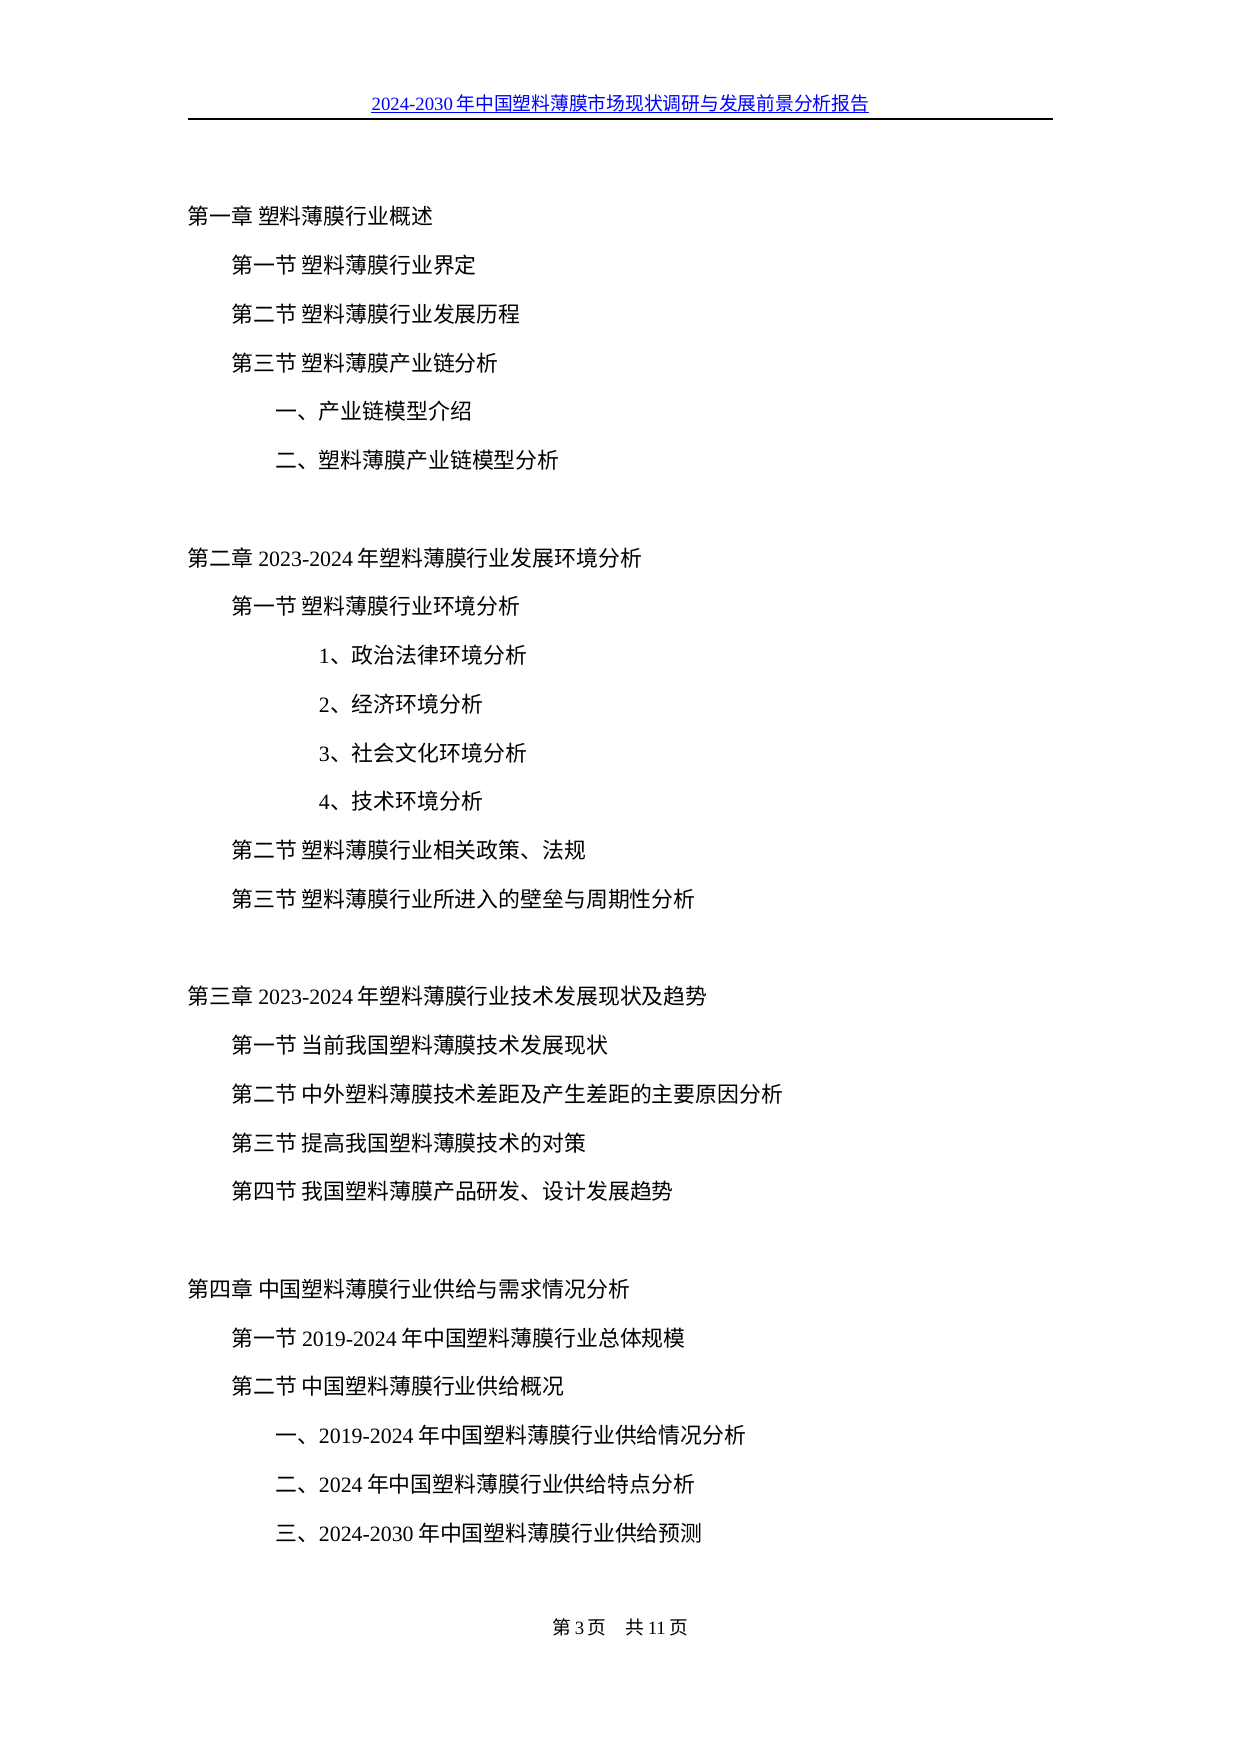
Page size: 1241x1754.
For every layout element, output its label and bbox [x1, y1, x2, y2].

text [187, 150, 1053, 1548]
